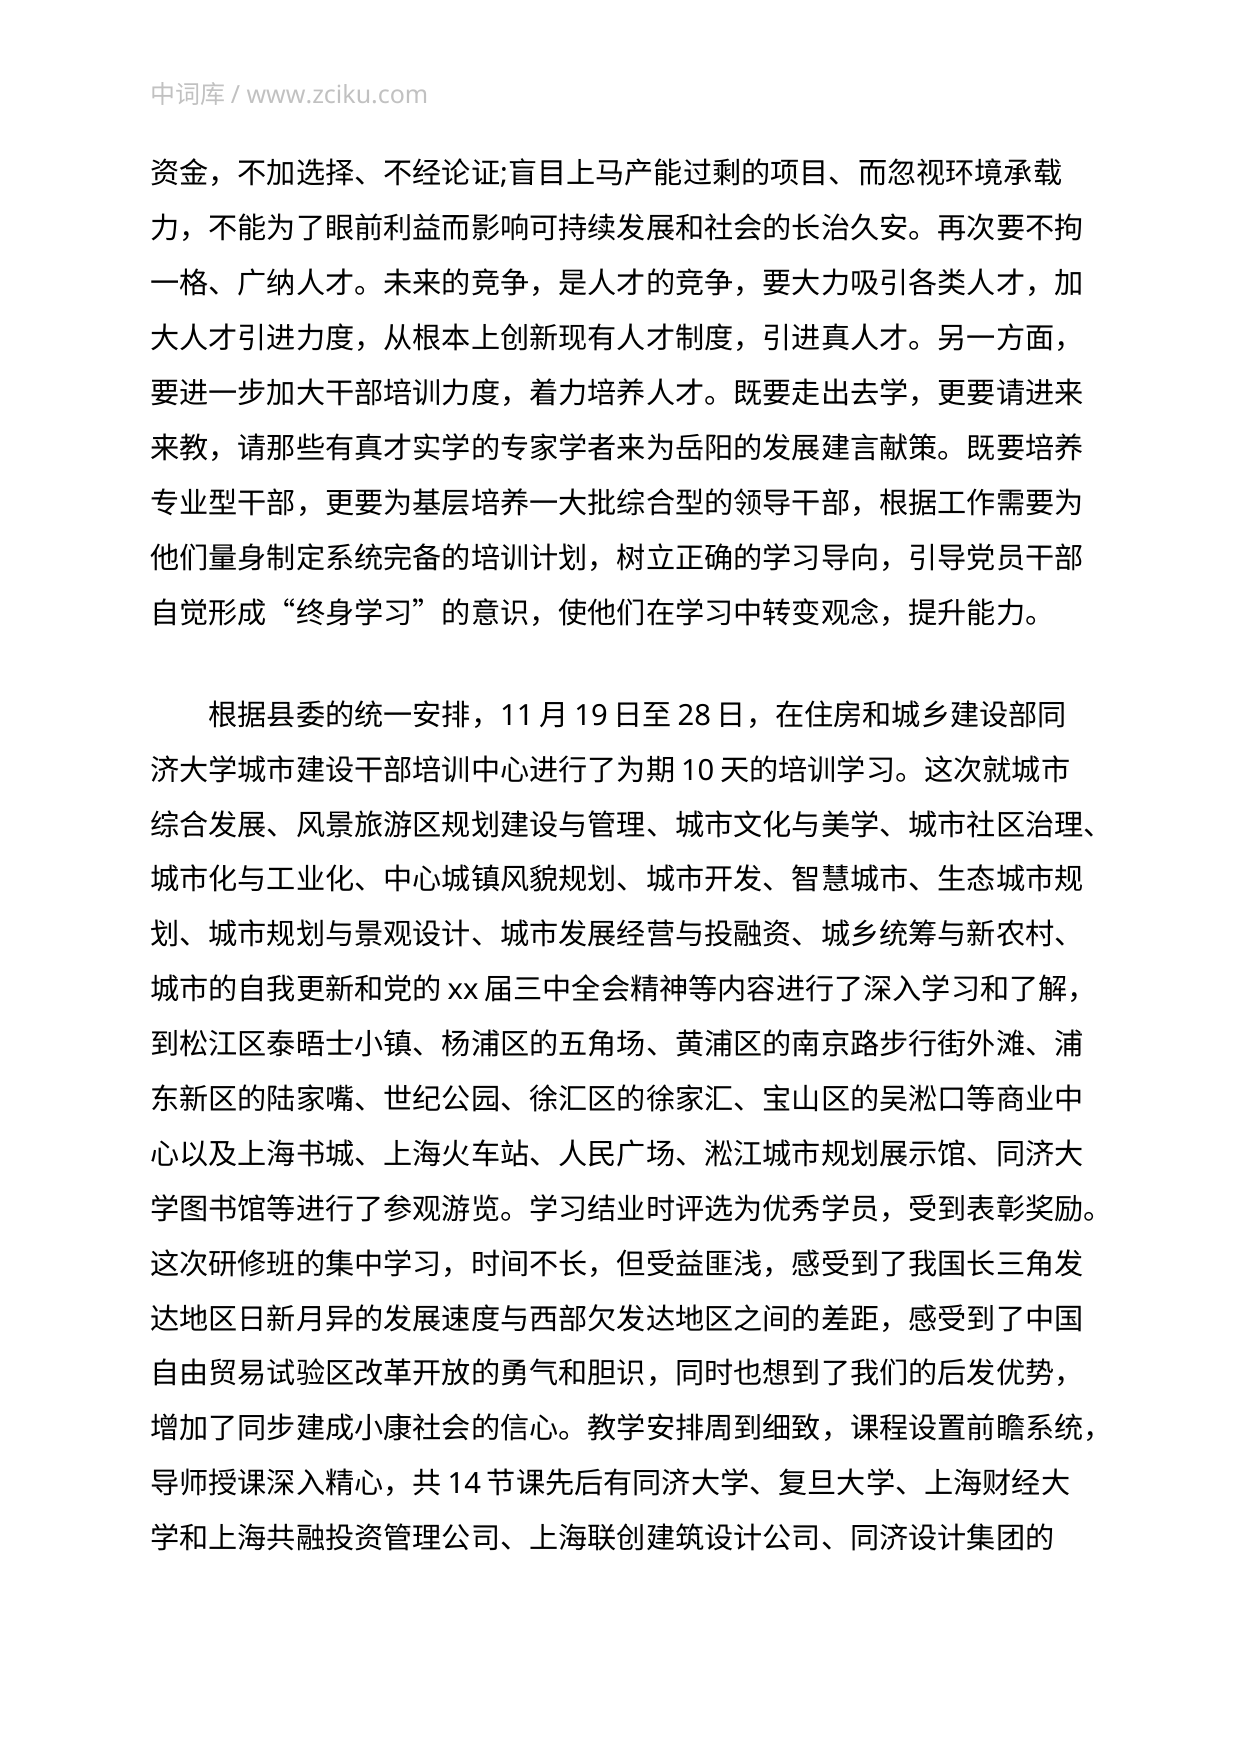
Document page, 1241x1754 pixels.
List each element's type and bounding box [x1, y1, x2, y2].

text [150, 691, 1090, 1557]
text [150, 150, 1090, 632]
